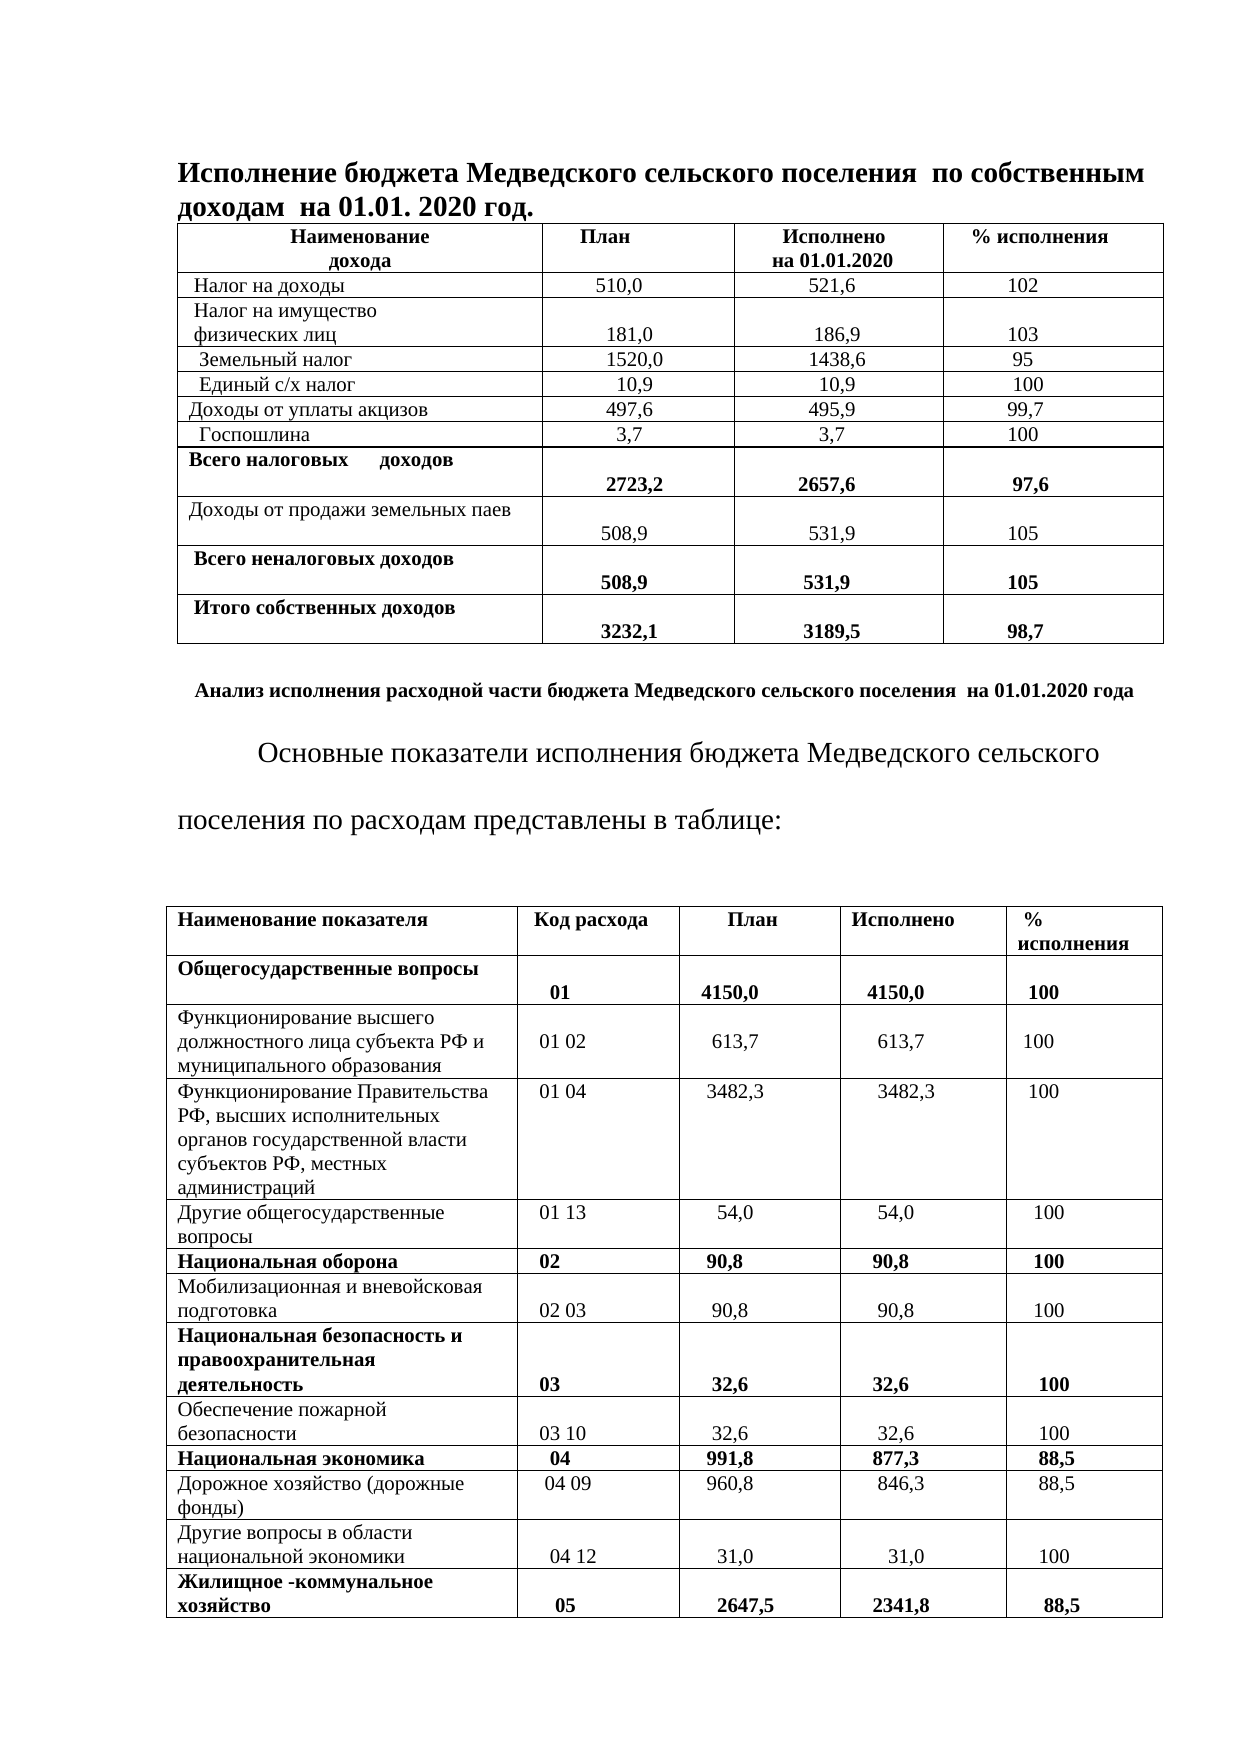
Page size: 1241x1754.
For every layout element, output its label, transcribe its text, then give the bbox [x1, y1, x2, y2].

table_cell 01 [518, 956, 679, 1004]
table_cell 95 [944, 347, 1163, 371]
table_cell 88,5 [1007, 1471, 1162, 1519]
table_header Код расхода [518, 907, 679, 955]
table_cell Мобилизационная и вневойсковая подготовка [167, 1274, 517, 1322]
table_cell 877,3 [841, 1446, 1006, 1470]
table_header Исполнено [841, 907, 1006, 955]
table_cell 521,6 [735, 273, 943, 297]
table_header % исполнения [1007, 907, 1162, 955]
table_cell 05 [518, 1569, 679, 1617]
table_cell 181,0 [543, 298, 734, 346]
table_cell 495,9 [735, 397, 943, 421]
table_cell 88,5 [1007, 1569, 1162, 1617]
table_cell Доходы от уплаты акцизов [178, 397, 542, 421]
table_cell Жилищное -коммунальное хозяйство [167, 1569, 517, 1617]
table_cell 10,9 [543, 372, 734, 396]
table_cell Обеспечение пожарной безопасности [167, 1397, 517, 1445]
table_cell 04 12 [518, 1520, 679, 1568]
table_cell Общегосударственные вопросы [167, 956, 517, 1004]
table_cell Итого собственных доходов [178, 595, 542, 643]
table_cell 99,7 [944, 397, 1163, 421]
table_cell 54,0 [841, 1200, 1006, 1248]
table_cell Национальная оборона [167, 1249, 517, 1273]
table_cell 3482,3 [680, 1079, 840, 1199]
table_cell 3232,1 [543, 595, 734, 643]
table_cell 54,0 [680, 1200, 840, 1248]
table_cell 960,8 [680, 1471, 840, 1519]
table_cell Функционирование Правительства РФ, высших исполнительных органов государственной власти субъектов РФ, местных администраций [167, 1079, 517, 1199]
table_cell 32,6 [841, 1397, 1006, 1445]
table_cell 508,9 [543, 546, 734, 594]
table_cell 100 [1007, 1520, 1162, 1568]
table_cell Национальная безопасность и правоохранительная деятельность [167, 1323, 517, 1396]
table_cell 03 [518, 1323, 679, 1396]
table_cell 04 [518, 1446, 679, 1470]
table_cell 103 [944, 298, 1163, 346]
table_cell 497,6 [543, 397, 734, 421]
table_cell 97,6 [944, 448, 1163, 496]
table_cell 10,9 [735, 372, 943, 396]
table_cell Госпошлина [178, 422, 542, 446]
table_cell 100 [1007, 1079, 1162, 1199]
table_cell 4150,0 [680, 956, 840, 1004]
table_cell 3189,5 [735, 595, 943, 643]
table_cell 100 [1007, 1323, 1162, 1396]
table_cell Другие общегосударственные вопросы [167, 1200, 517, 1248]
table_cell 102 [944, 273, 1163, 297]
table_cell Всего налоговых доходов [178, 448, 542, 496]
table_cell 32,6 [680, 1397, 840, 1445]
table_cell Доходы от продажи земельных паев [178, 497, 542, 545]
table_header Исполнено на 01.01.2020 [735, 224, 943, 272]
table_cell 04 09 [518, 1471, 679, 1519]
table_cell 100 [944, 422, 1163, 446]
table_cell 3,7 [735, 422, 943, 446]
table_cell 1438,6 [735, 347, 943, 371]
table_cell 31,0 [680, 1520, 840, 1568]
table_cell 1520,0 [543, 347, 734, 371]
table_cell Земельный налог [178, 347, 542, 371]
table_cell 100 [1007, 1005, 1162, 1077]
table_cell 03 10 [518, 1397, 679, 1445]
table_cell 100 [1007, 1249, 1162, 1273]
table_cell 510,0 [543, 273, 734, 297]
table_cell 100 [944, 372, 1163, 396]
table_cell 2723,2 [543, 448, 734, 496]
table_cell 100 [1007, 1397, 1162, 1445]
table_cell 2341,8 [841, 1569, 1006, 1617]
table_cell 01 04 [518, 1079, 679, 1199]
table_cell Национальная экономика [167, 1446, 517, 1470]
table_cell 105 [944, 546, 1163, 594]
table_cell 3,7 [543, 422, 734, 446]
table_cell 01 02 [518, 1005, 679, 1077]
table_cell 4150,0 [841, 956, 1006, 1004]
table_cell 991,8 [680, 1446, 840, 1470]
table_cell 32,6 [680, 1323, 840, 1396]
table_cell 90,8 [680, 1274, 840, 1322]
table_cell 2647,5 [680, 1569, 840, 1617]
table_cell Дорожное хозяйство (дорожные фонды) [167, 1471, 517, 1519]
table_cell 186,9 [735, 298, 943, 346]
table_cell 98,7 [944, 595, 1163, 643]
table_header Наименование дохода [178, 224, 542, 272]
table_cell 01 13 [518, 1200, 679, 1248]
table_cell 100 [1007, 956, 1162, 1004]
table_cell 32,6 [841, 1323, 1006, 1396]
subtitle Анализ исполнения расходной части бюджета Медведского сельского поселения на 01.01.2020 года [177, 678, 1152, 702]
table_cell 100 [1007, 1274, 1162, 1322]
table_cell Функционирование высшего должностного лица субъекта РФ и муниципального образования [167, 1005, 517, 1077]
table_header Наименование показателя [167, 907, 517, 955]
table_cell Единый с/х налог [178, 372, 542, 396]
table_cell 88,5 [1007, 1446, 1162, 1470]
table_cell 531,9 [735, 546, 943, 594]
table_cell 508,9 [543, 497, 734, 545]
table_cell 90,8 [841, 1274, 1006, 1322]
table_cell Всего неналоговых доходов [178, 546, 542, 594]
table_cell Налог на имущество физических лиц [178, 298, 542, 346]
table_cell 2657,6 [735, 448, 943, 496]
table_cell 02 [518, 1249, 679, 1273]
table_cell 02 03 [518, 1274, 679, 1322]
table_cell 3482,3 [841, 1079, 1006, 1199]
table_cell 613,7 [841, 1005, 1006, 1077]
table_cell 31,0 [841, 1520, 1006, 1568]
table_cell Другие вопросы в области национальной экономики [167, 1520, 517, 1568]
table_header % исполнения [944, 224, 1163, 272]
table_cell Налог на доходы [178, 273, 542, 297]
table_header План [543, 224, 734, 272]
table_cell 90,8 [841, 1249, 1006, 1273]
table_cell 846,3 [841, 1471, 1006, 1519]
text Основные показатели исполнения бюджета Медведского сельского поселения по расходам представлены в таблице: [177, 735, 1152, 836]
table_cell 105 [944, 497, 1163, 545]
table_cell 531,9 [735, 497, 943, 545]
table_cell 100 [1007, 1200, 1162, 1248]
table_header План [680, 907, 840, 955]
table_cell 613,7 [680, 1005, 840, 1077]
table_cell 90,8 [680, 1249, 840, 1273]
text Исполнение бюджета Медведского сельского поселения по собственным доходам на 01.01. 2020 год. [177, 155, 1152, 222]
